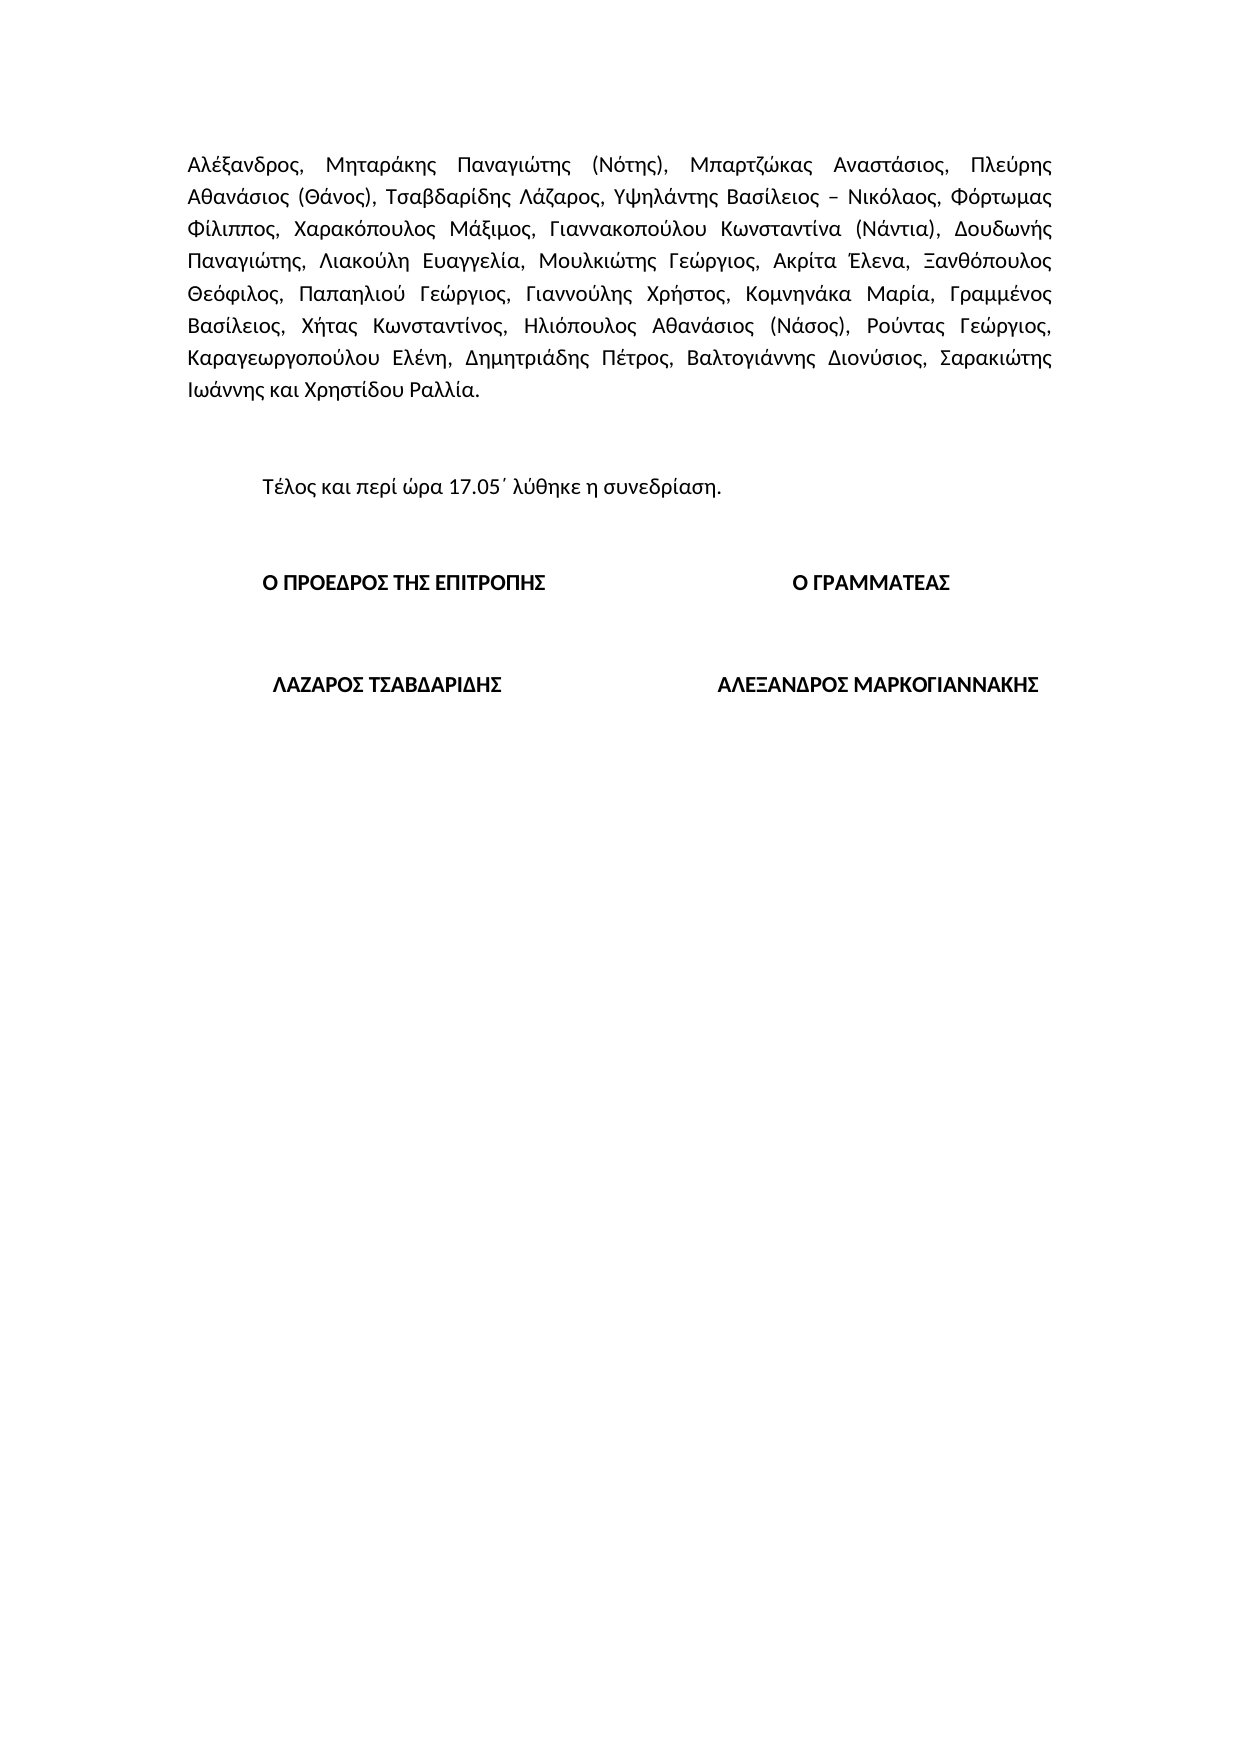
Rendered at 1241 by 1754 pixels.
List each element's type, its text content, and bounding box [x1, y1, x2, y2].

subtitle Ο ΠΡΟΕΔΡΟΣ ΤΗΣ ΕΠΙΤΡΟΠΗΣ Ο ΓΡΑΜΜΑΤΕΑΣ [225, 568, 1053, 596]
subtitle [187, 150, 1053, 403]
subtitle ΛΑΖΑΡΟΣ ΤΣΑΒΔΑΡΙΔΗΣ ΑΛΕΞΑΝΔΡΟΣ ΜΑΡΚΟΓΙΑΝΝΑΚΗΣ [225, 670, 1053, 698]
subtitle Τέλος και περί ώρα 17.05΄ λύθηκε η συνεδρίαση. [187, 472, 1053, 500]
